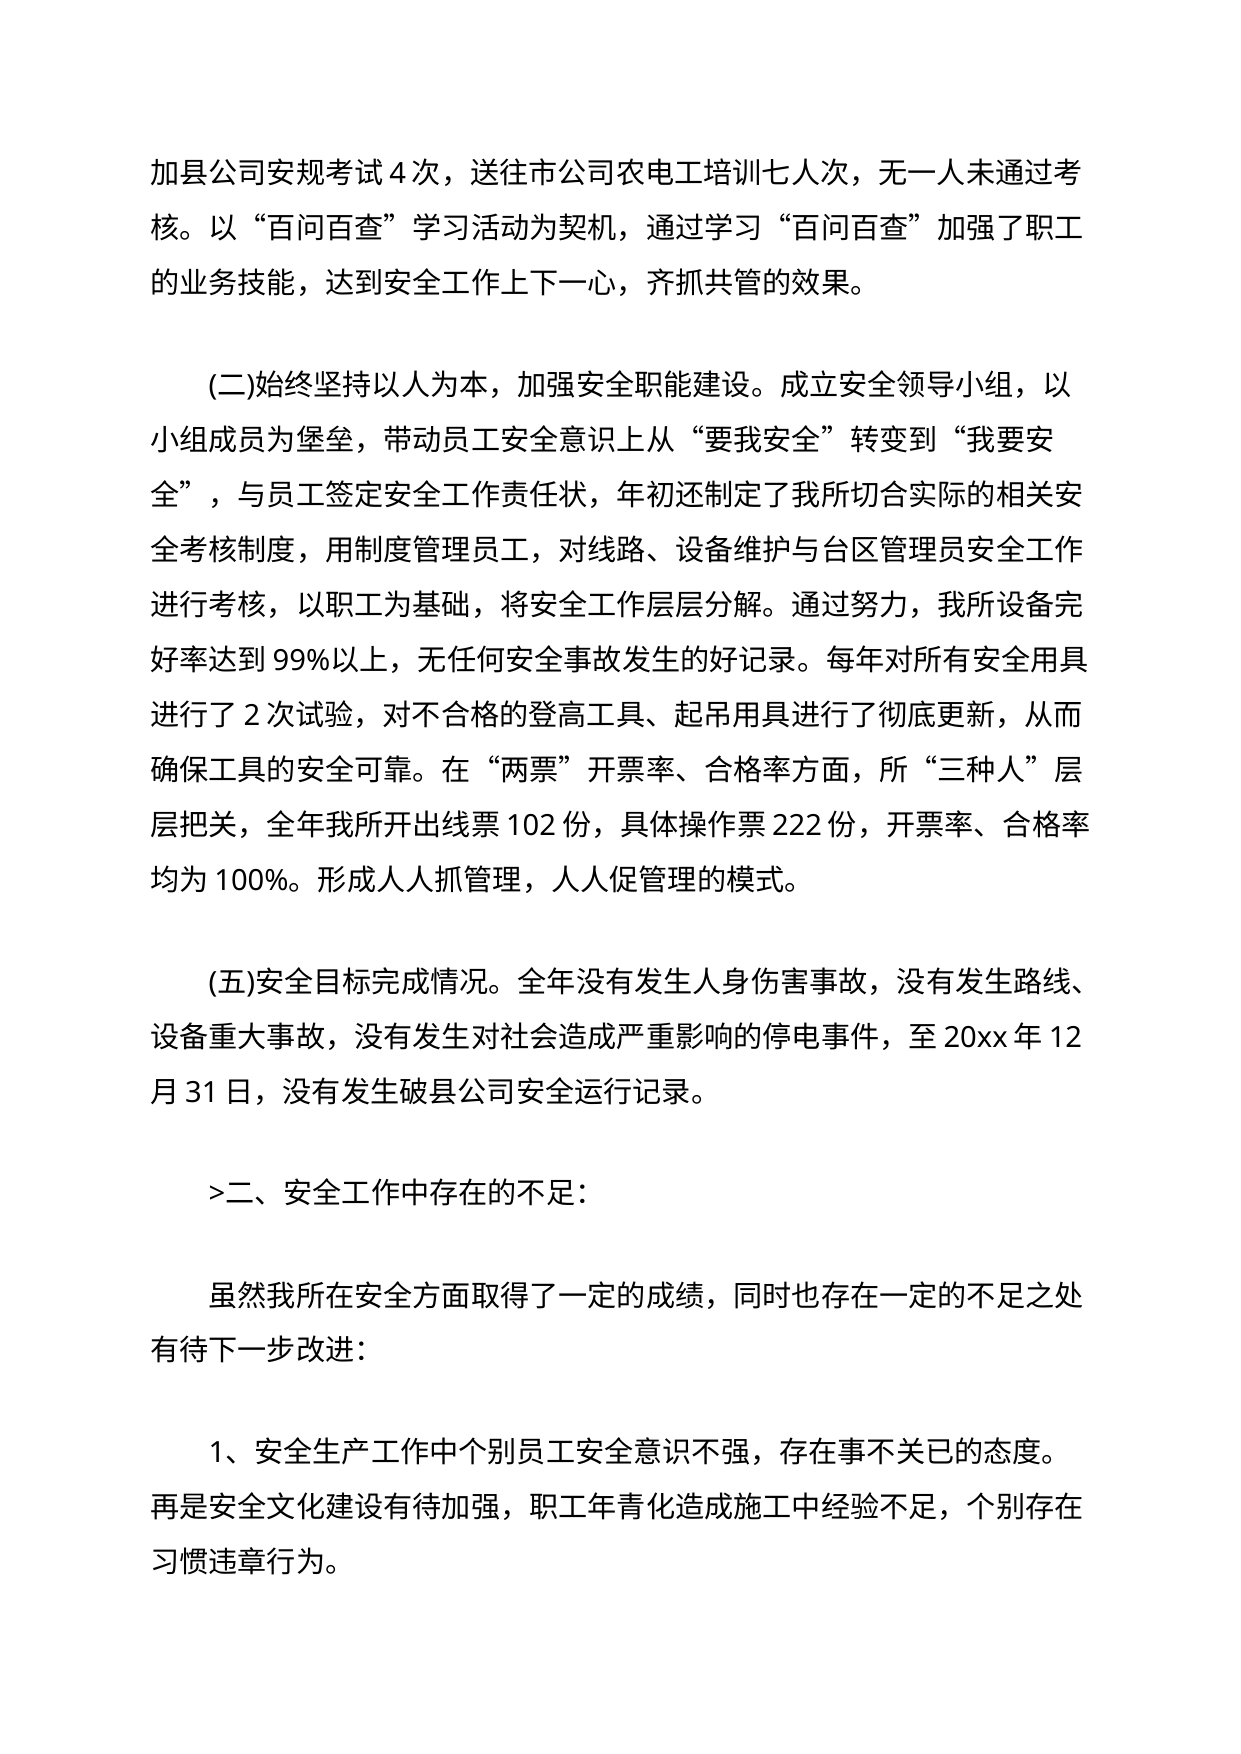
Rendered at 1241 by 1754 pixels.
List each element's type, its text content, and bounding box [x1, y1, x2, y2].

text 1、安全生产工作中个别员工安全意识不强，存在事不关已的态度。再是安全文化建设有待加强，职工年青化造成施工中经验不足，个别存在习惯违章行为。 [150, 1429, 1090, 1581]
text 虽然我所在安全方面取得了一定的成绩，同时也存在一定的不足之处有待下一步改进： [150, 1272, 1090, 1369]
text (二)始终坚持以人为本，加强安全职能建设。成立安全领导小组，以小组成员为堡垒，带动员工安全意识上从“要我安全”转变到“我要安全”，与员工签定安全工作责任状，年初还制定了我所切合实际的相关安全考核制度，用制度管理员工，对线路、设备维护与台区管理员安全工作进行考核，以职工为基础，将安全工作层层分解。通过努力，我所设备完好率达到99%以上，无任何安全事故发生的好记录。每年对所有安全用具进行了2次试验，对不合格的登高工具、起吊用具进行了彻底更新，从而确保工具的安全可靠。在“两票”开票率、合格率方面，所“三种人”层层把关，全年我所开出线票102份，具体操作票222份，开票率、合格率均为100%。形成人人抓管理，人人促管理的模式。 [150, 362, 1090, 898]
text >二、安全工作中存在的不足： [150, 1170, 1090, 1212]
text (五)安全目标完成情况。全年没有发生人身伤害事故，没有发生路线、设备重大事故，没有发生对社会造成严重影响的停电事件，至20xx年12月31日，没有发生破县公司安全运行记录。 [150, 958, 1090, 1111]
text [150, 150, 1090, 302]
